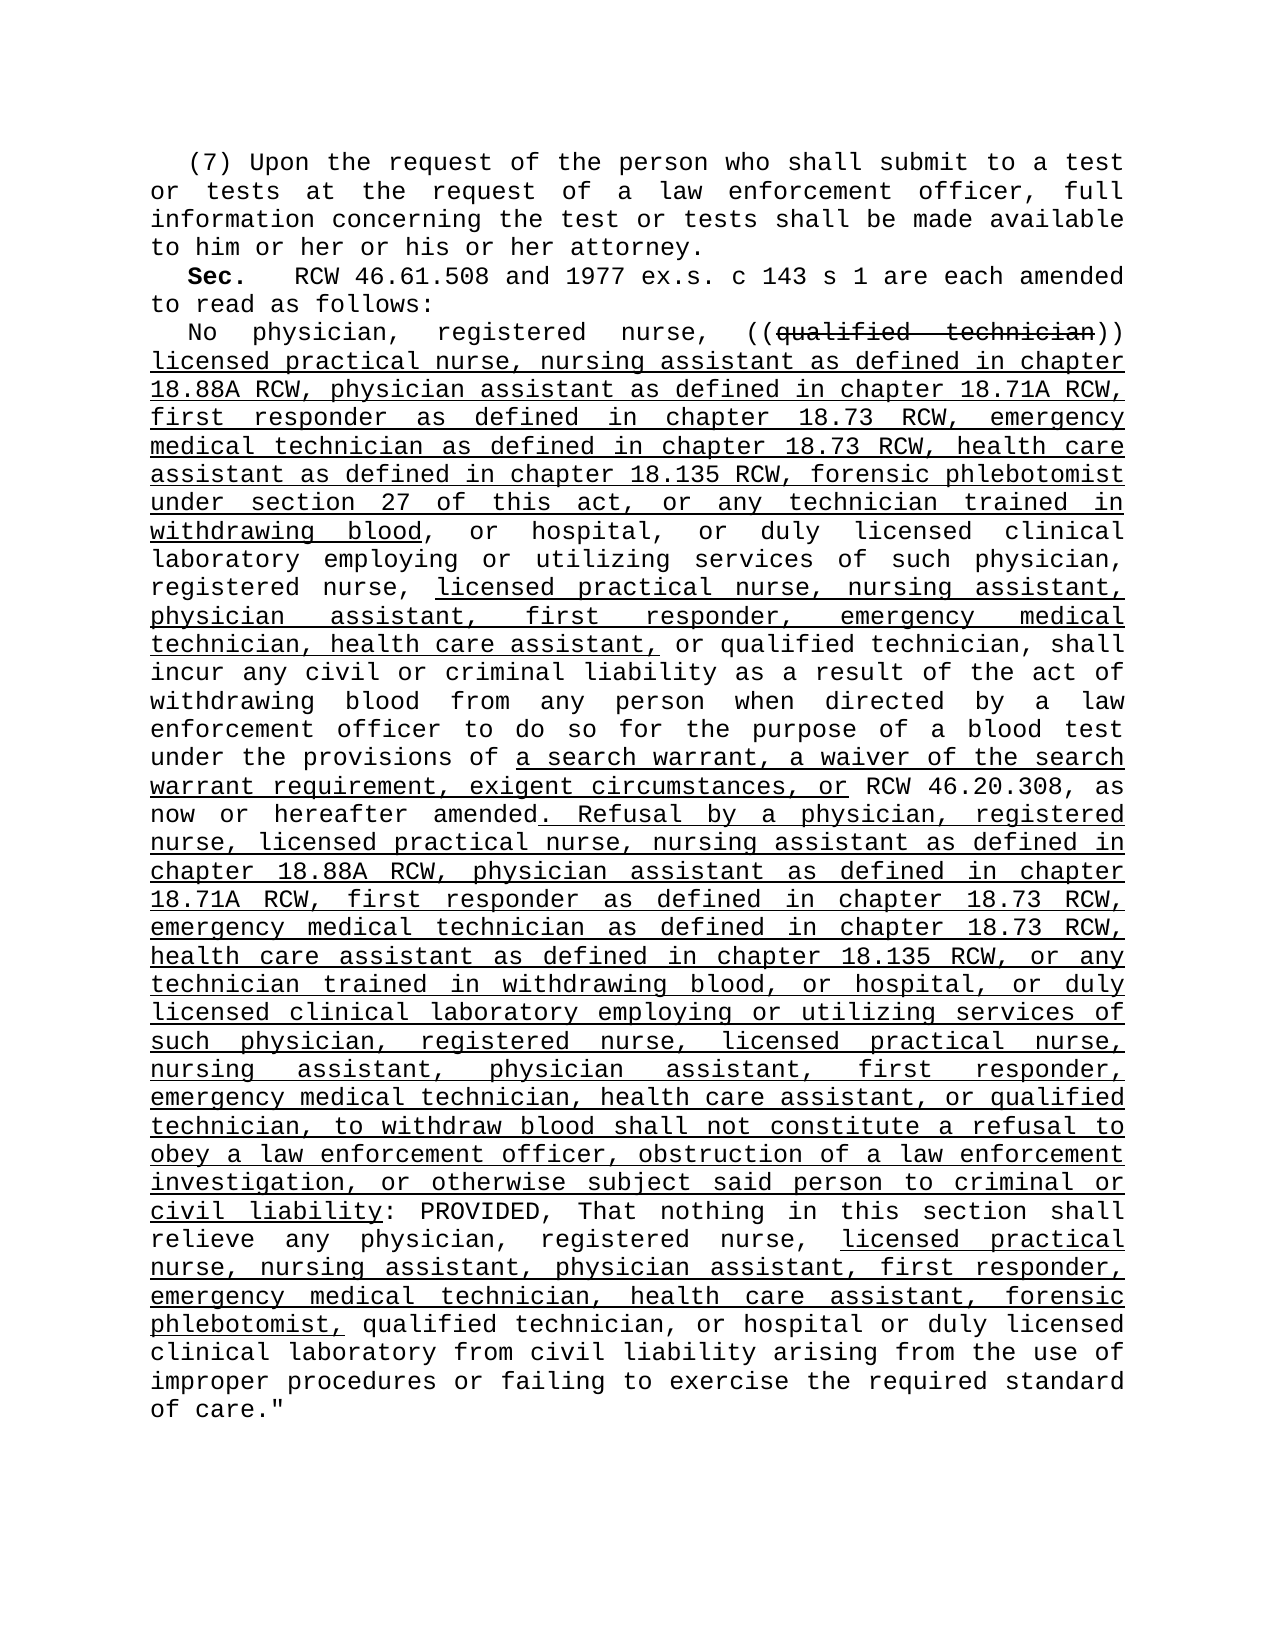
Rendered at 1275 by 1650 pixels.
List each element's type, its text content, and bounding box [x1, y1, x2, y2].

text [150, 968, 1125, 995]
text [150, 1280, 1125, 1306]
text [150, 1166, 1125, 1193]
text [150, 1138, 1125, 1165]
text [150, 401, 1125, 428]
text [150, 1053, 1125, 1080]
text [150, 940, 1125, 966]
text No physician, registered nurse, ((qualified technician)) licensed practical nurse, nursing assistant as defined in chapter 18.88A RCW, physician assistant as defined in chapter 18.71A RCW, first responder as defined in chapter 18.73 RCW, emergency medical technician as defined in chapter 18.73 RCW, health care assistant as defined in chapter 18.135 RCW, forensic phlebotomist under section 27 of this act, or any technician trained in withdrawing blood, or hospital, or duly licensed clinical laboratory employing or utilizing services of such physician, registered nurse, licensed practical nurse, nursing assistant, physician assistant, first responder, emergency medical technician, health care assistant, or qualified technician, shall incur any civil or criminal liability as a result of the act of withdrawing blood from any person when directed by a law enforcement officer to do so for the purpose of a blood test under the provisions of a search warrant, a waiver of the search warrant requirement, exigent circumstances, or RCW 46.20.308, as now or hereafter amended. Refusal by a physician, registered nurse, licensed practical nurse, nursing assistant as defined in chapter 18.88A RCW, physician assistant as defined in chapter 18.71A RCW, first responder as defined in chapter 18.73 RCW, emergency medical technician as defined in chapter 18.73 RCW, health care assistant as defined in chapter 18.135 RCW, or any technician trained in withdrawing blood, or hospital, or duly licensed clinical laboratory employing or utilizing services of such physician, registered nurse, licensed practical nurse, nursing assistant, physician assistant, first responder, emergency medical technician, health care assistant, or qualified technician, to withdraw blood shall not constitute a refusal to obey a law enforcement officer, obstruction of a law enforcement investigation, or otherwise subject said person to criminal or civil liability: PROVIDED, That nothing in this section shall relieve any physician, registered nurse, licensed practical nurse, nursing assistant, physician assistant, first responder, emergency medical technician, health care assistant, forensic phlebotomist, qualified technician, or hospital or duly licensed clinical laboratory from civil liability arising from the use of improper procedures or failing to exercise the required standard of care." [150, 628, 1125, 853]
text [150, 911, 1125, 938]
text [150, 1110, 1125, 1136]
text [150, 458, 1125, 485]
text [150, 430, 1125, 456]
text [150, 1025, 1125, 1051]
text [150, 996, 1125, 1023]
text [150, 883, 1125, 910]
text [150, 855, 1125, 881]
text (7) Upon the request of the person who shall submit to a test or tests at the request of a law enforcement officer, full information concerning the test or tests shall be made available to him or her or his or her attorney. [150, 150, 1125, 263]
text Sec. RCW 46.61.508 and 1977 ex.s. c 143 s 1 are each amended to read as follows: [150, 263, 1125, 320]
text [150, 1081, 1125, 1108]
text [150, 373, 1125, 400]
